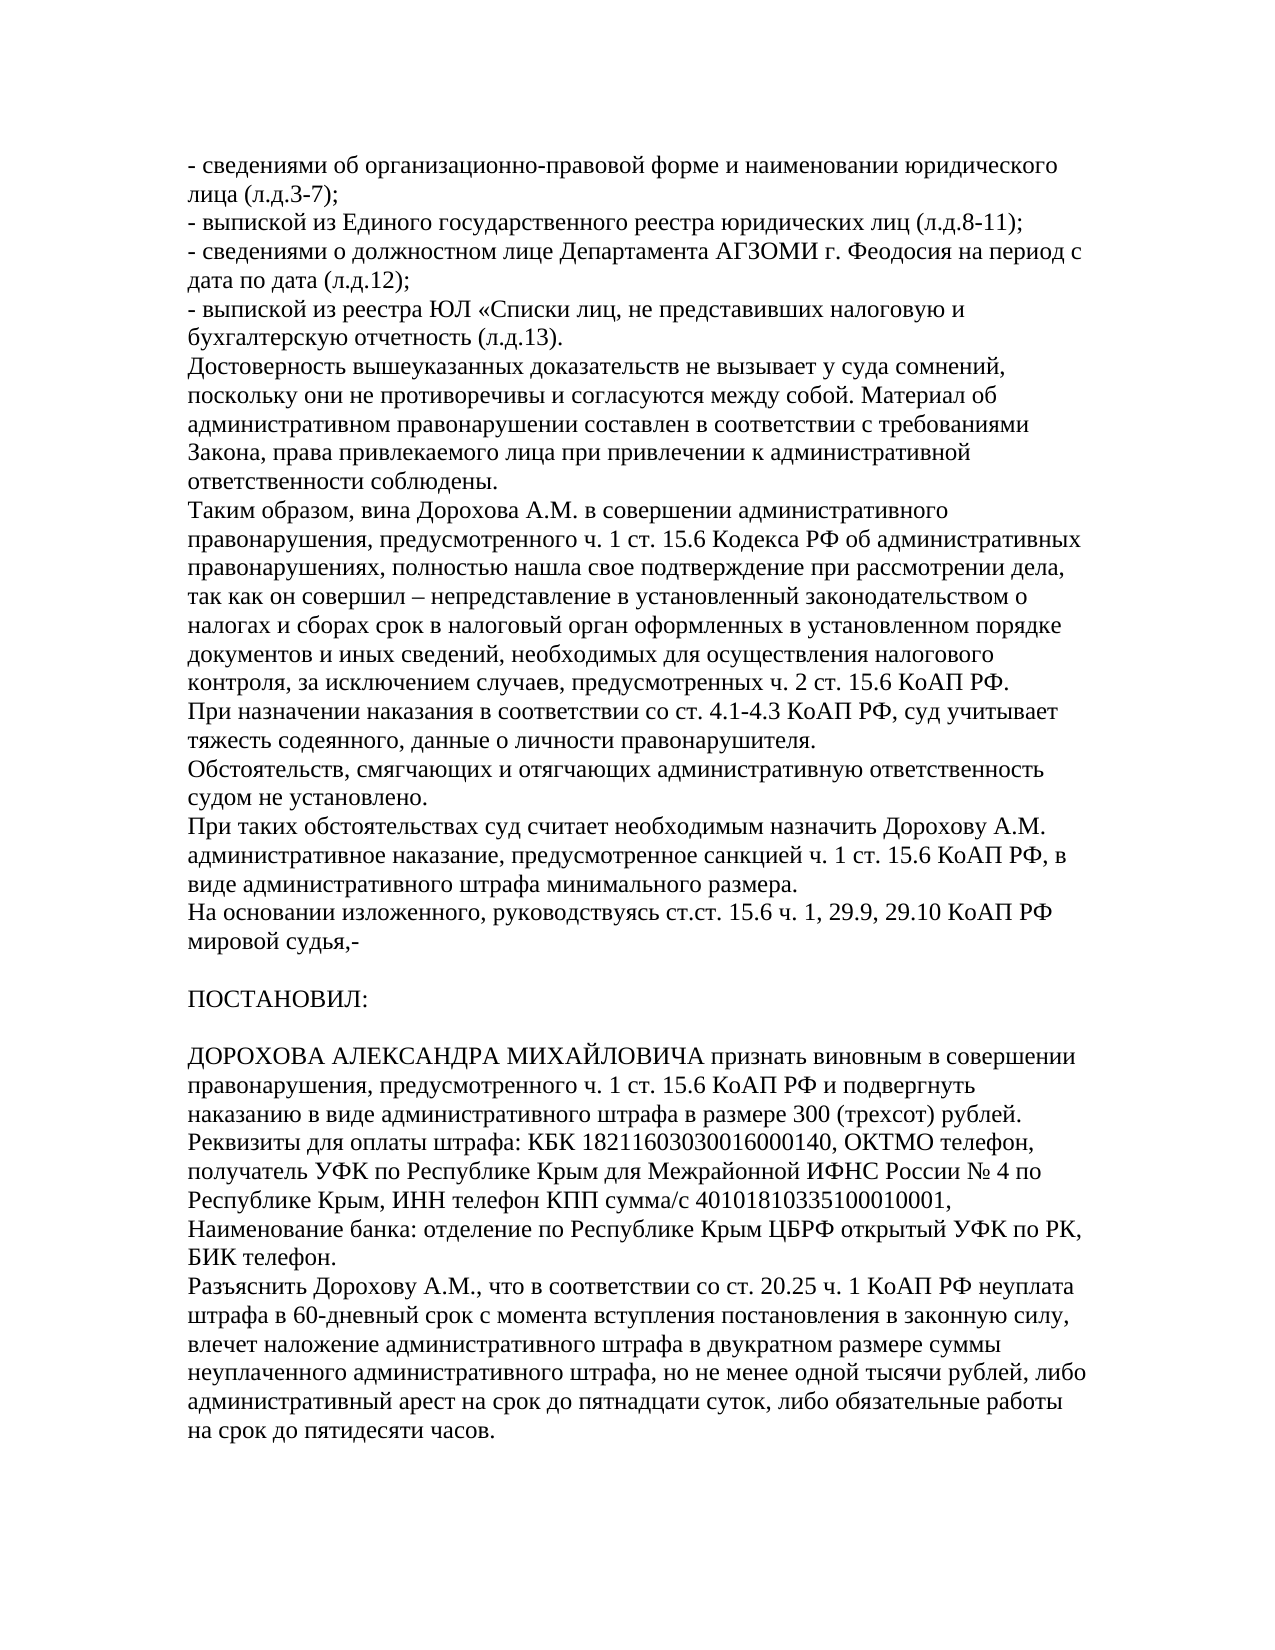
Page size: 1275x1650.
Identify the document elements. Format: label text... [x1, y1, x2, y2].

text - сведениями об организационно-правовой форме и наименовании юридического лица (л.д.3-7); [187, 150, 1087, 207]
text Обстоятельств, смягчающих и отягчающих административную ответственность судом не установлено. [187, 754, 1087, 811]
text При таких обстоятельствах суд считает необходимым назначить Дорохову А.М. административное наказание, предусмотренное санкцией ч. 1 ст. 15.6 КоАП РФ, в виде административного штрафа минимального размера. [187, 811, 1087, 897]
text - сведениями о должностном лице Департамента АГЗОМИ г. Феодосия на период с дата по дата (л.д.12); [187, 236, 1087, 294]
text На основании изложенного, руководствуясь ст.ст. 15.6 ч. 1, 29.9, 29.10 КоАП РФ мировой судья,- [187, 897, 1087, 955]
text ДОРОХОВА АЛЕКСАНДРА МИХАЙЛОВИЧА признать виновным в совершении правонарушения, предусмотренного ч. 1 ст. 15.6 КоАП РФ и подвергнуть наказанию в виде административного штрафа в размере 300 (трехсот) рублей. [187, 1041, 1087, 1127]
text Реквизиты для оплаты штрафа: КБК 18211603030016000140, ОКТМО телефон, получатель УФК по Республике Крым для Межрайонной ИФНС России № 4 по Республике Крым, ИНН телефон КПП сумма/с 40101810335100010001, Наименование банка: отделение по Республике Крым ЦБРФ открытый УФК по РК, БИК телефон. [187, 1127, 1087, 1271]
text Достоверность вышеуказанных доказательств не вызывает у суда сомнений, поскольку они не противоречивы и согласуются между собой. Материал об административном правонарушении составлен в соответствии с требованиями Закона, права привлекаемого лица при привлечении к административной ответственности соблюдены. [187, 351, 1087, 495]
text Таким образом, вина Дорохова А.М. в совершении административного правонарушения, предусмотренного ч. 1 ст. 15.6 Кодекса РФ об административных правонарушениях, полностью нашла свое подтверждение при рассмотрении дела, так как он совершил – непредставление в установленный законодательством о налогах и сборах срок в налоговый орган оформленных в установленном порядке документов и иных сведений, необходимых для осуществления налогового контроля, за исключением случаев, предусмотренных ч. 2 ст. 15.6 КоАП РФ. [187, 495, 1087, 696]
text Разъяснить Дорохову А.М., что в соответствии со ст. 20.25 ч. 1 КоАП РФ неуплата штрафа в 60-дневный срок с момента вступления постановления в законную силу, влечет наложение административного штрафа в двукратном размере суммы неуплаченного административного штрафа, но не менее одной тысячи рублей, либо административный арест на срок до пятнадцати суток, либо обязательные работы на срок до пятидесяти часов. [187, 1271, 1087, 1444]
text - выпиской из Единого государственного реестра юридических лиц (л.д.8-11); [187, 207, 1087, 236]
text ПОСТАНОВИЛ: [187, 984, 1087, 1012]
text При назначении наказания в соответствии со ст. 4.1-4.3 КоАП РФ, суд учитывает тяжесть содеянного, данные о личности правонарушителя. [187, 696, 1087, 754]
text - выпиской из реестра ЮЛ «Списки лиц, не представивших налоговую и бухгалтерскую отчетность (л.д.13). [187, 294, 1087, 351]
